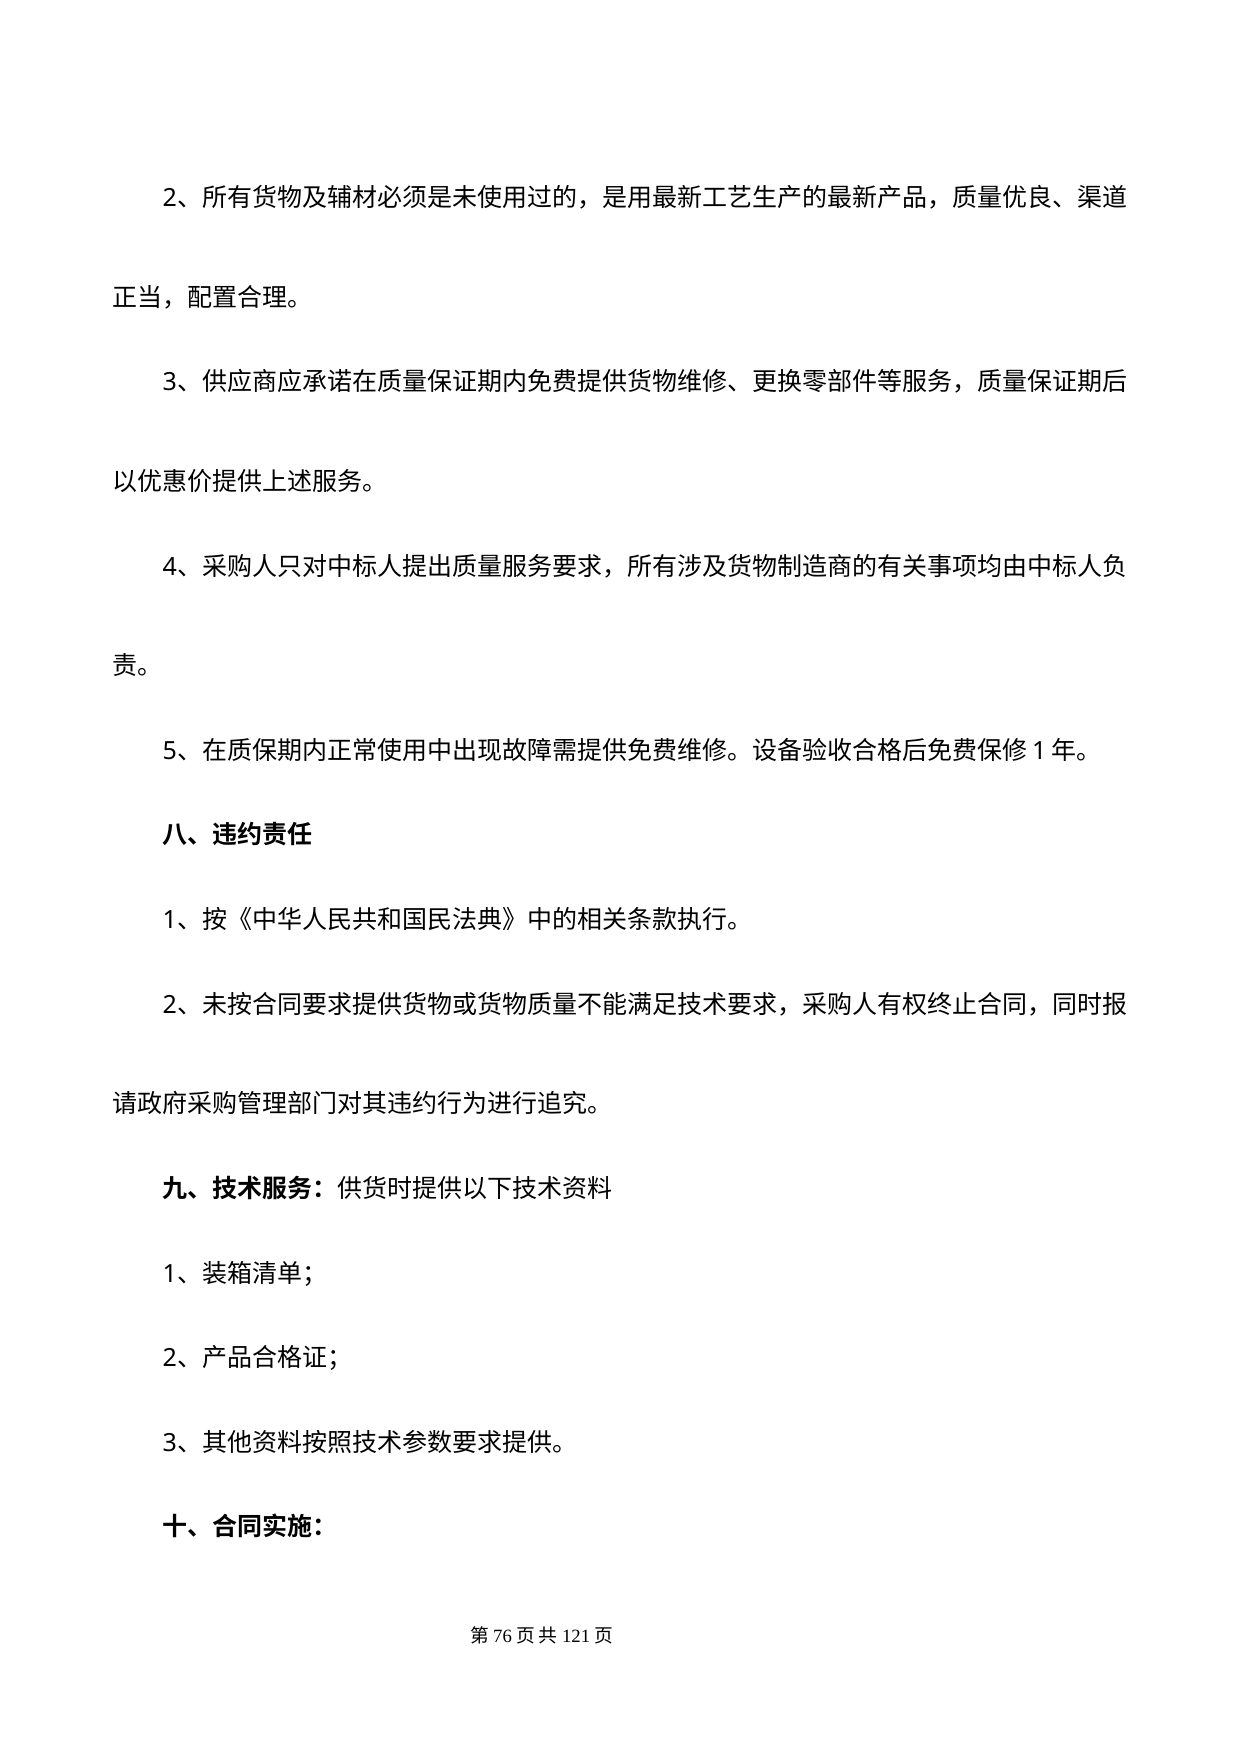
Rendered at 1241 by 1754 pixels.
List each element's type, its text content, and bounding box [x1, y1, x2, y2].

text 2、未按合同要求提供货物或货物质量不能满足技术要求，采购人有权终止合同，同时报请政府采购管理部门对其违约行为进行追究。 [112, 969, 1128, 1135]
text 3、其他资料按照技术参数要求提供。 [112, 1407, 1128, 1473]
text 3、供应商应承诺在质量保证期内免费提供货物维修、更换零部件等服务，质量保证期后以优惠价提供上述服务。 [112, 347, 1128, 513]
text 1、按《中华人民共和国民法典》中的相关条款执行。 [112, 884, 1128, 951]
text 2、所有货物及辅材必须是未使用过的，是用最新工艺生产的最新产品，质量优良、渠道正当，配置合理。 [112, 162, 1128, 329]
text 九、技术服务：供货时提供以下技术资料 [112, 1153, 1128, 1220]
text 5、在质保期内正常使用中出现故障需提供免费维修。设备验收合格后免费保修1年。 [112, 715, 1128, 782]
text 1、装箱清单； [112, 1238, 1128, 1304]
text 十、合同实施： [112, 1492, 1128, 1558]
text 4、采购人只对中标人提出质量服务要求，所有涉及货物制造商的有关事项均由中标人负责。 [112, 531, 1128, 697]
text 2、产品合格证； [112, 1322, 1128, 1389]
text 八、违约责任 [112, 800, 1128, 866]
